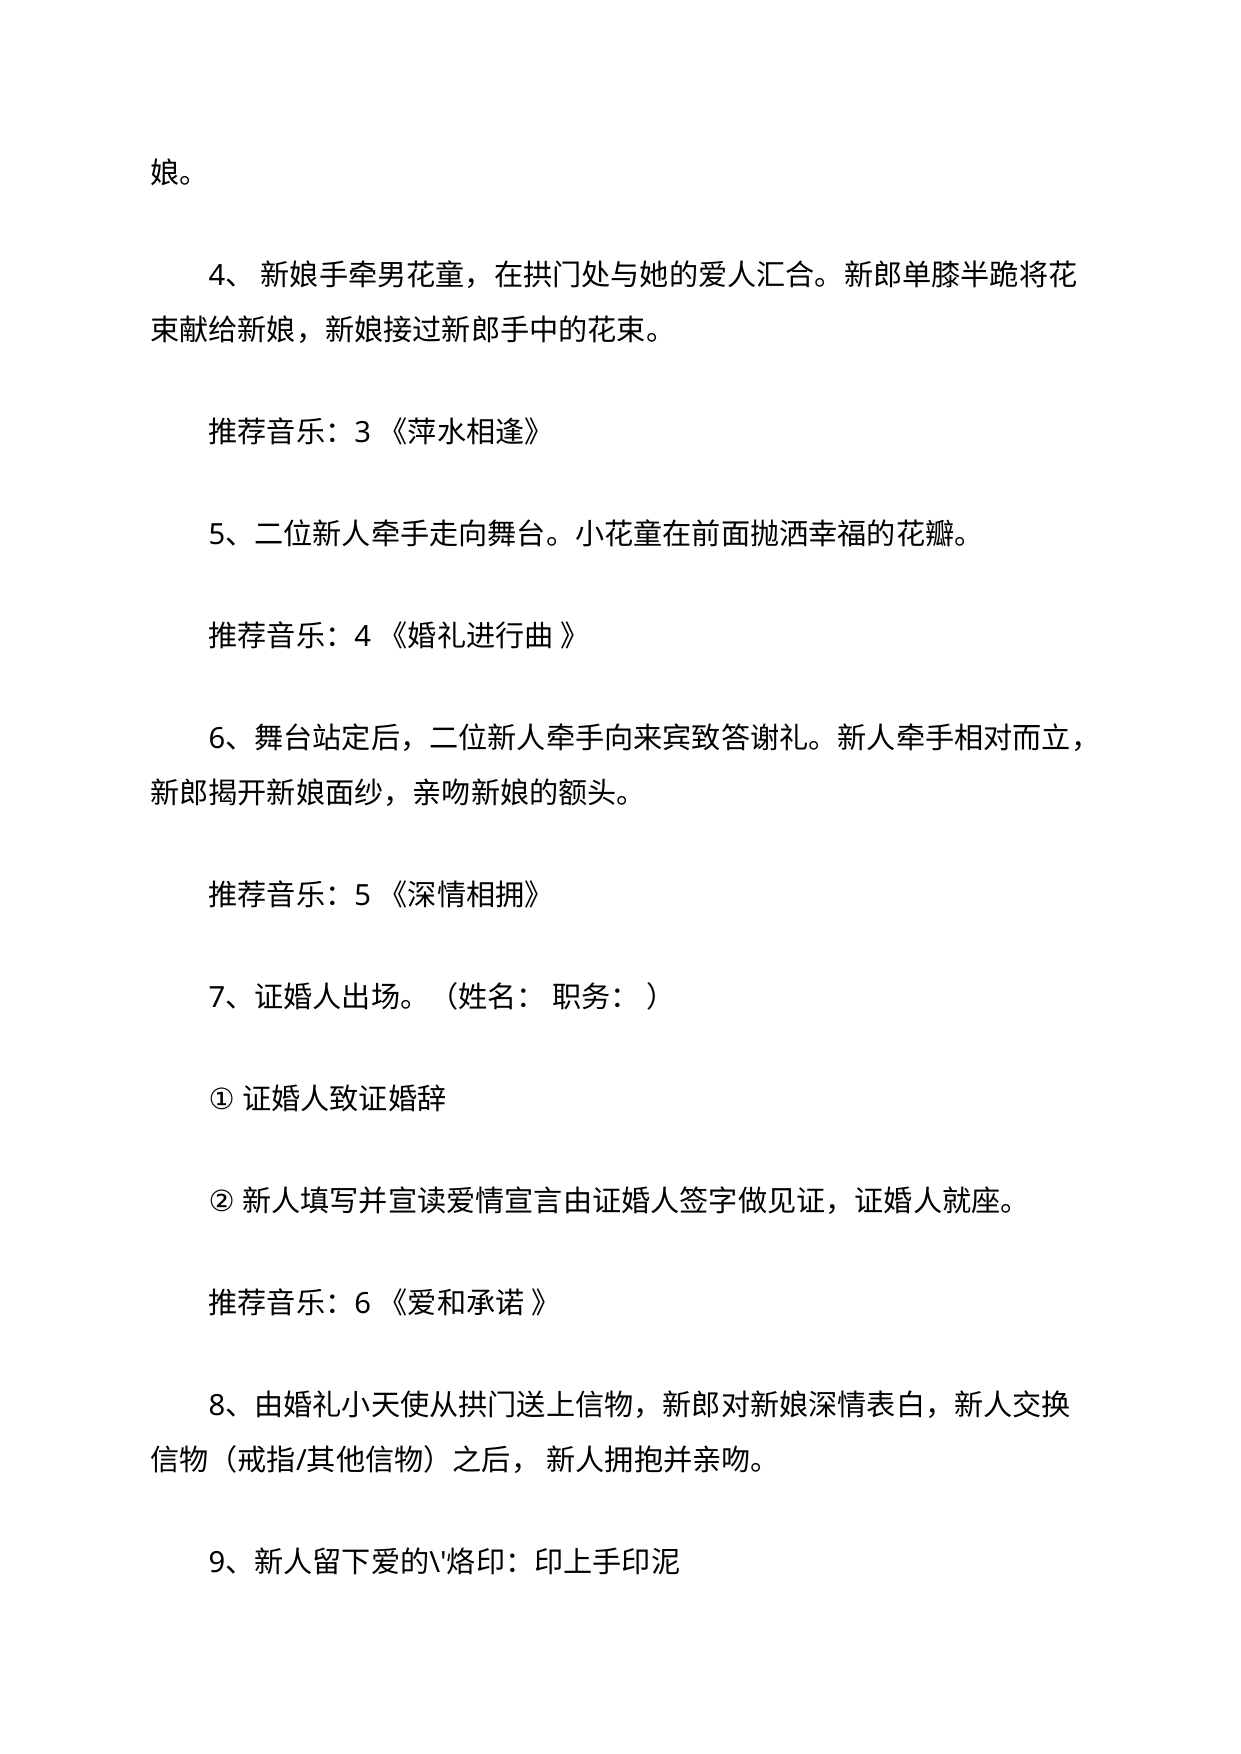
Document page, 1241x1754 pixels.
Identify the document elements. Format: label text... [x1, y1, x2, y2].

text 9、新人留下爱的\'烙印：印上手印泥 [150, 1538, 1090, 1581]
text 4、 新娘手牵男花童，在拱门处与她的爱人汇合。新郎单膝半跪将花束献给新娘，新娘接过新郎手中的花束。 [150, 252, 1090, 349]
text 7、证婚人出场。（姓名： 职务： ） [150, 973, 1090, 1016]
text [150, 150, 1090, 192]
text 6、舞台站定后，二位新人牵手向来宾致答谢礼。新人牵手相对而立，新郎揭开新娘面纱，亲吻新娘的额头。 [150, 714, 1090, 812]
text 5、二位新人牵手走向舞台。小花童在前面抛洒幸福的花瓣。 [150, 511, 1090, 553]
text 8、由婚礼小天使从拱门送上信物，新郎对新娘深情表白，新人交换信物（戒指/其他信物）之后， 新人拥抱并亲吻。 [150, 1381, 1090, 1478]
text 推荐音乐：6 《爱和承诺 》 [150, 1279, 1090, 1322]
text ② 新人填写并宣读爱情宣言由证婚人签字做见证，证婚人就座。 [150, 1177, 1090, 1219]
text 推荐音乐：3 《萍水相逢》 [150, 408, 1090, 451]
text 推荐音乐：5 《深情相拥》 [150, 871, 1090, 914]
text ① 证婚人致证婚辞 [150, 1075, 1090, 1118]
text 推荐音乐：4 《婚礼进行曲 》 [150, 612, 1090, 655]
